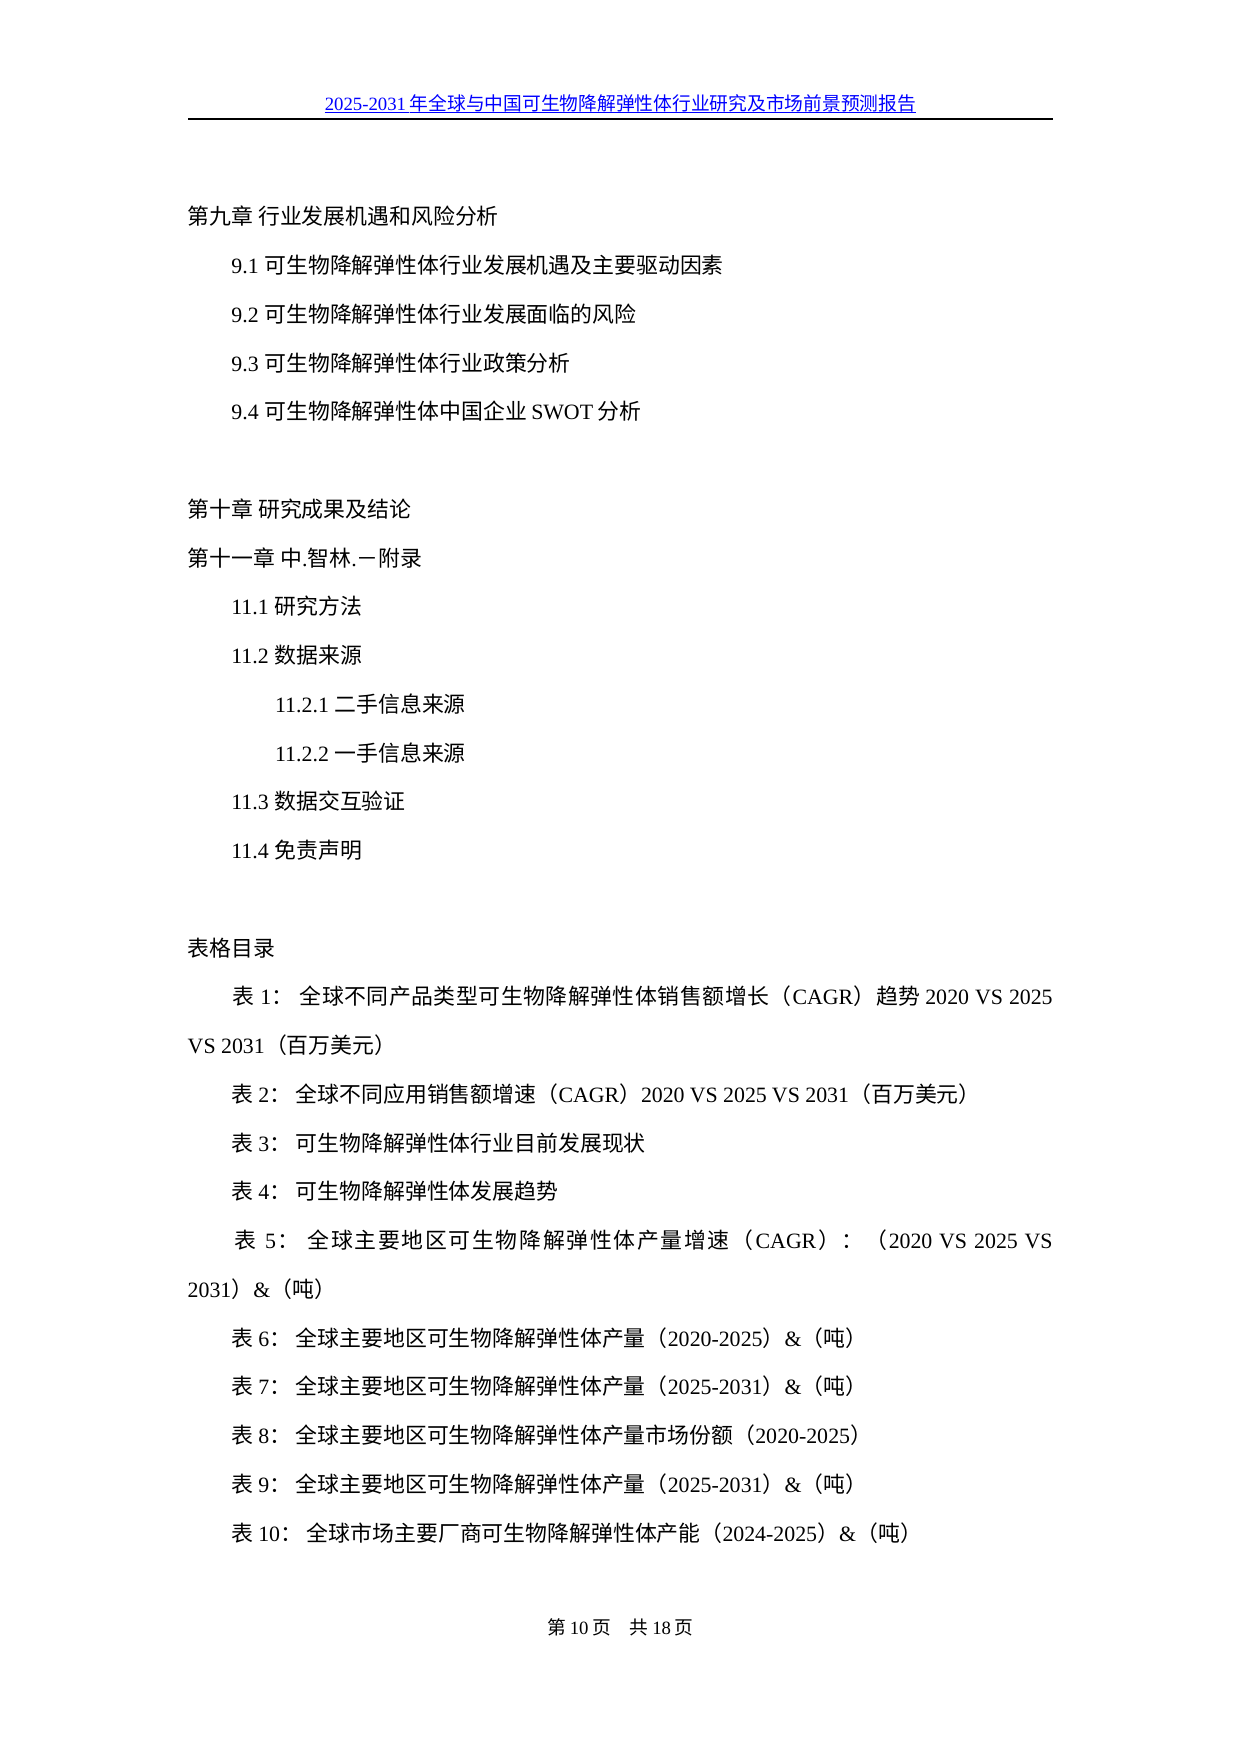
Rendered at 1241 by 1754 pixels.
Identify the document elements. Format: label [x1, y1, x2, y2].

text [187, 150, 1053, 1548]
